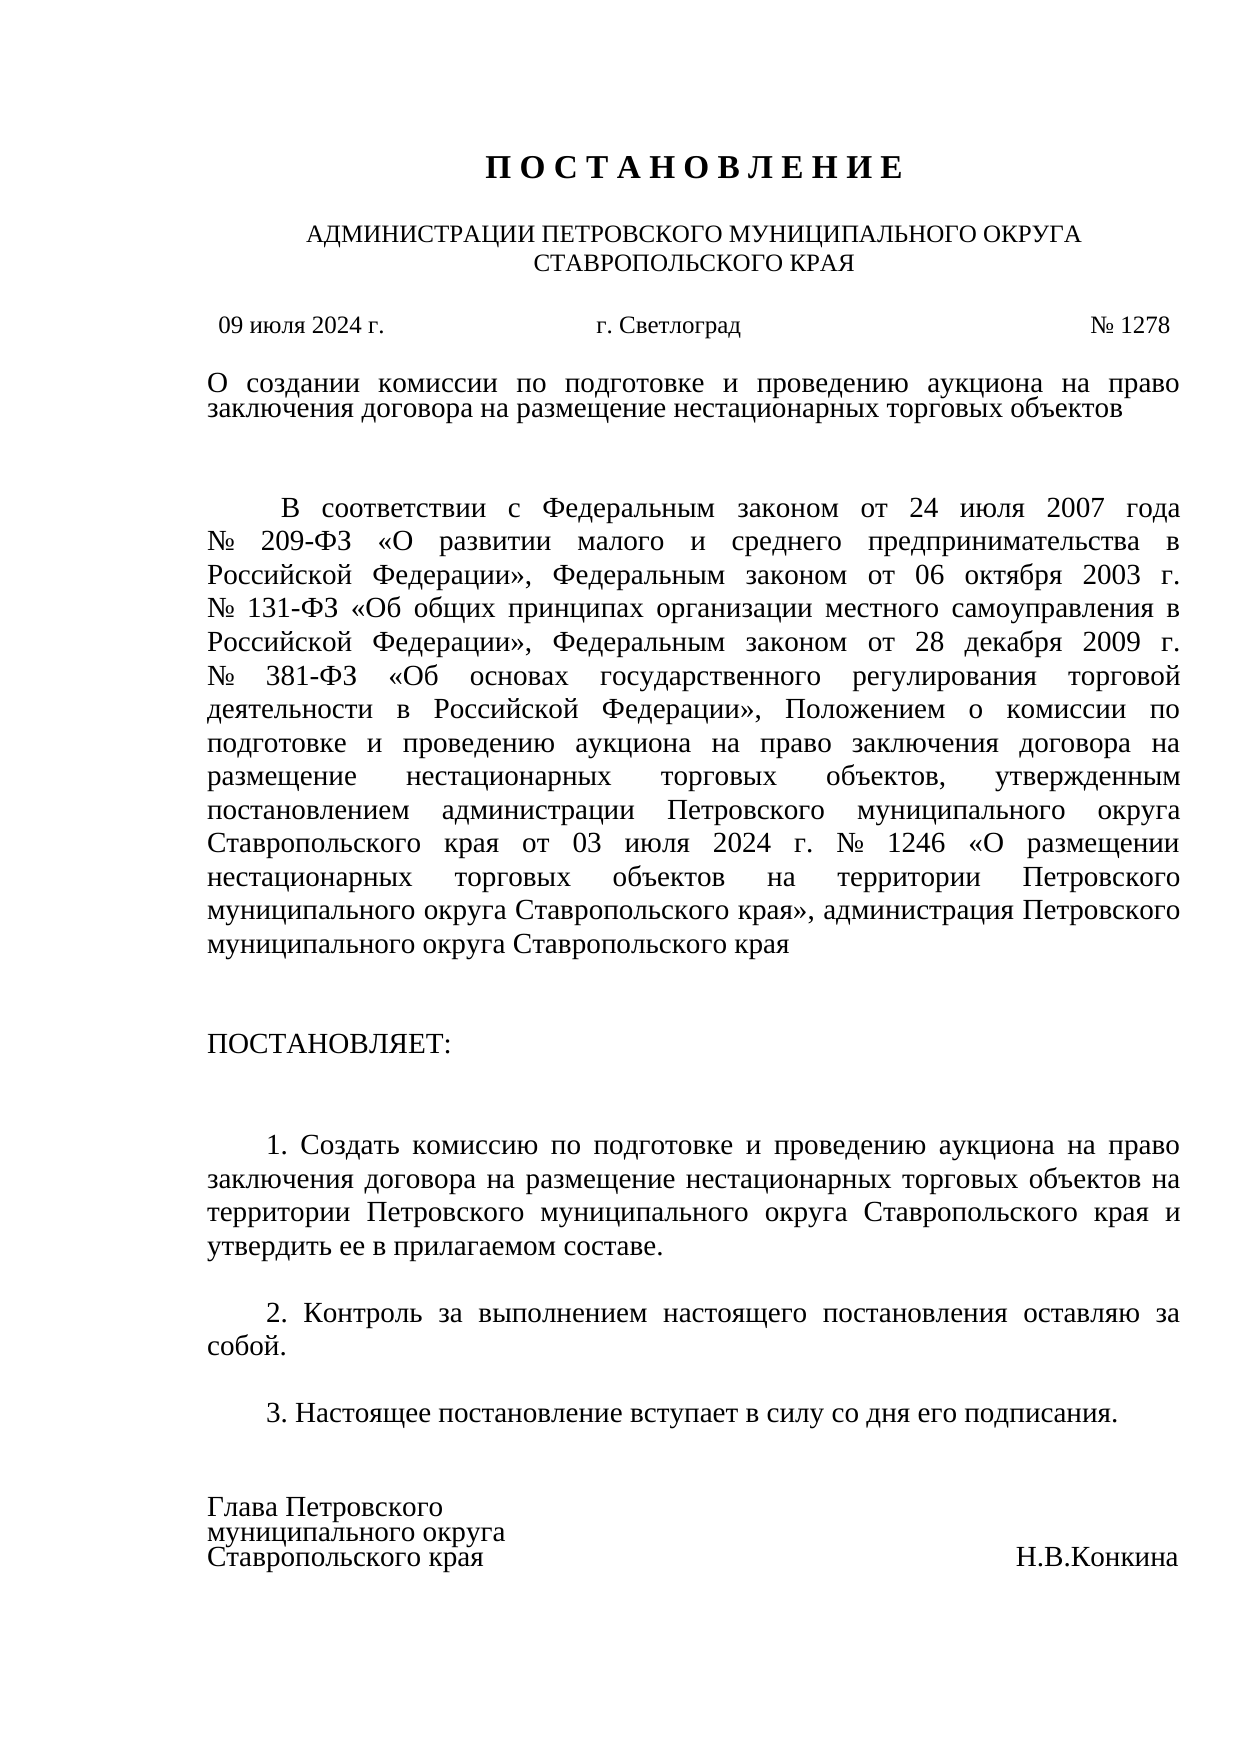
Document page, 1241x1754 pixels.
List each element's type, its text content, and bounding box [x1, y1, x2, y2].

text 1. Создать комиссию по подготовке и проведению аукциона на право заключения договора на размещение нестационарных торговых объектов на территории Петровского муниципального округа Ставропольского края и утвердить ее в прилагаемом составе. [207, 1127, 1181, 1261]
text П О С Т А Н О В Л Е Н И Е [207, 148, 1181, 186]
text В соответствии с Федеральным законом от 24 июля 2007 года № 209-ФЗ «О развитии малого и среднего предпринимательства в Российской Федерации», Федеральным законом от 06 октября 2003 г. № 131-ФЗ «Об общих принципах организации местного самоуправления в Российской Федерации», Федеральным законом от 28 декабря 2009 г. № 381-ФЗ «Об основах государственного регулирования торговой деятельности в Российской Федерации», Положением о комиссии по подготовке и проведению аукциона на право заключения договора на размещение нестационарных торговых объектов, утвержденным постановлением администрации Петровского муниципального округа Ставропольского края от 03 июля 2024 г. № 1246 «О размещении нестационарных торговых объектов на территории Петровского муниципального округа Ставропольского края», администрация Петровского муниципального округа Ставропольского края [207, 490, 1181, 959]
text СТАВРОПОЛЬСКОГО КРАЯ [207, 248, 1181, 277]
text 2. Контроль за выполнением настоящего постановления оставляю за собой. [207, 1295, 1181, 1362]
text ПОСТАНОВЛЯЕТ: [207, 1027, 1181, 1060]
text О создании комиссии по подготовке и проведению аукциона на право заключения договора на размещение нестационарных торговых объектов [207, 373, 1181, 423]
text 3. Настоящее постановление вступает в силу со дня его подписания. [207, 1396, 1181, 1429]
text муниципального округа [207, 1521, 1181, 1546]
table_header г. Светлоград [504, 311, 834, 339]
table_header № 1278 [834, 311, 1181, 339]
text Ставропольского края Н.В.Конкина [207, 1546, 1181, 1571]
table_header 09 июля 2024 г. [207, 311, 503, 339]
text АДМИНИСТРАЦИИ ПЕТРОВСКОГО МУНИЦИПАЛЬНОГО ОКРУГА [207, 219, 1181, 248]
text Глава Петровского [207, 1496, 1181, 1521]
